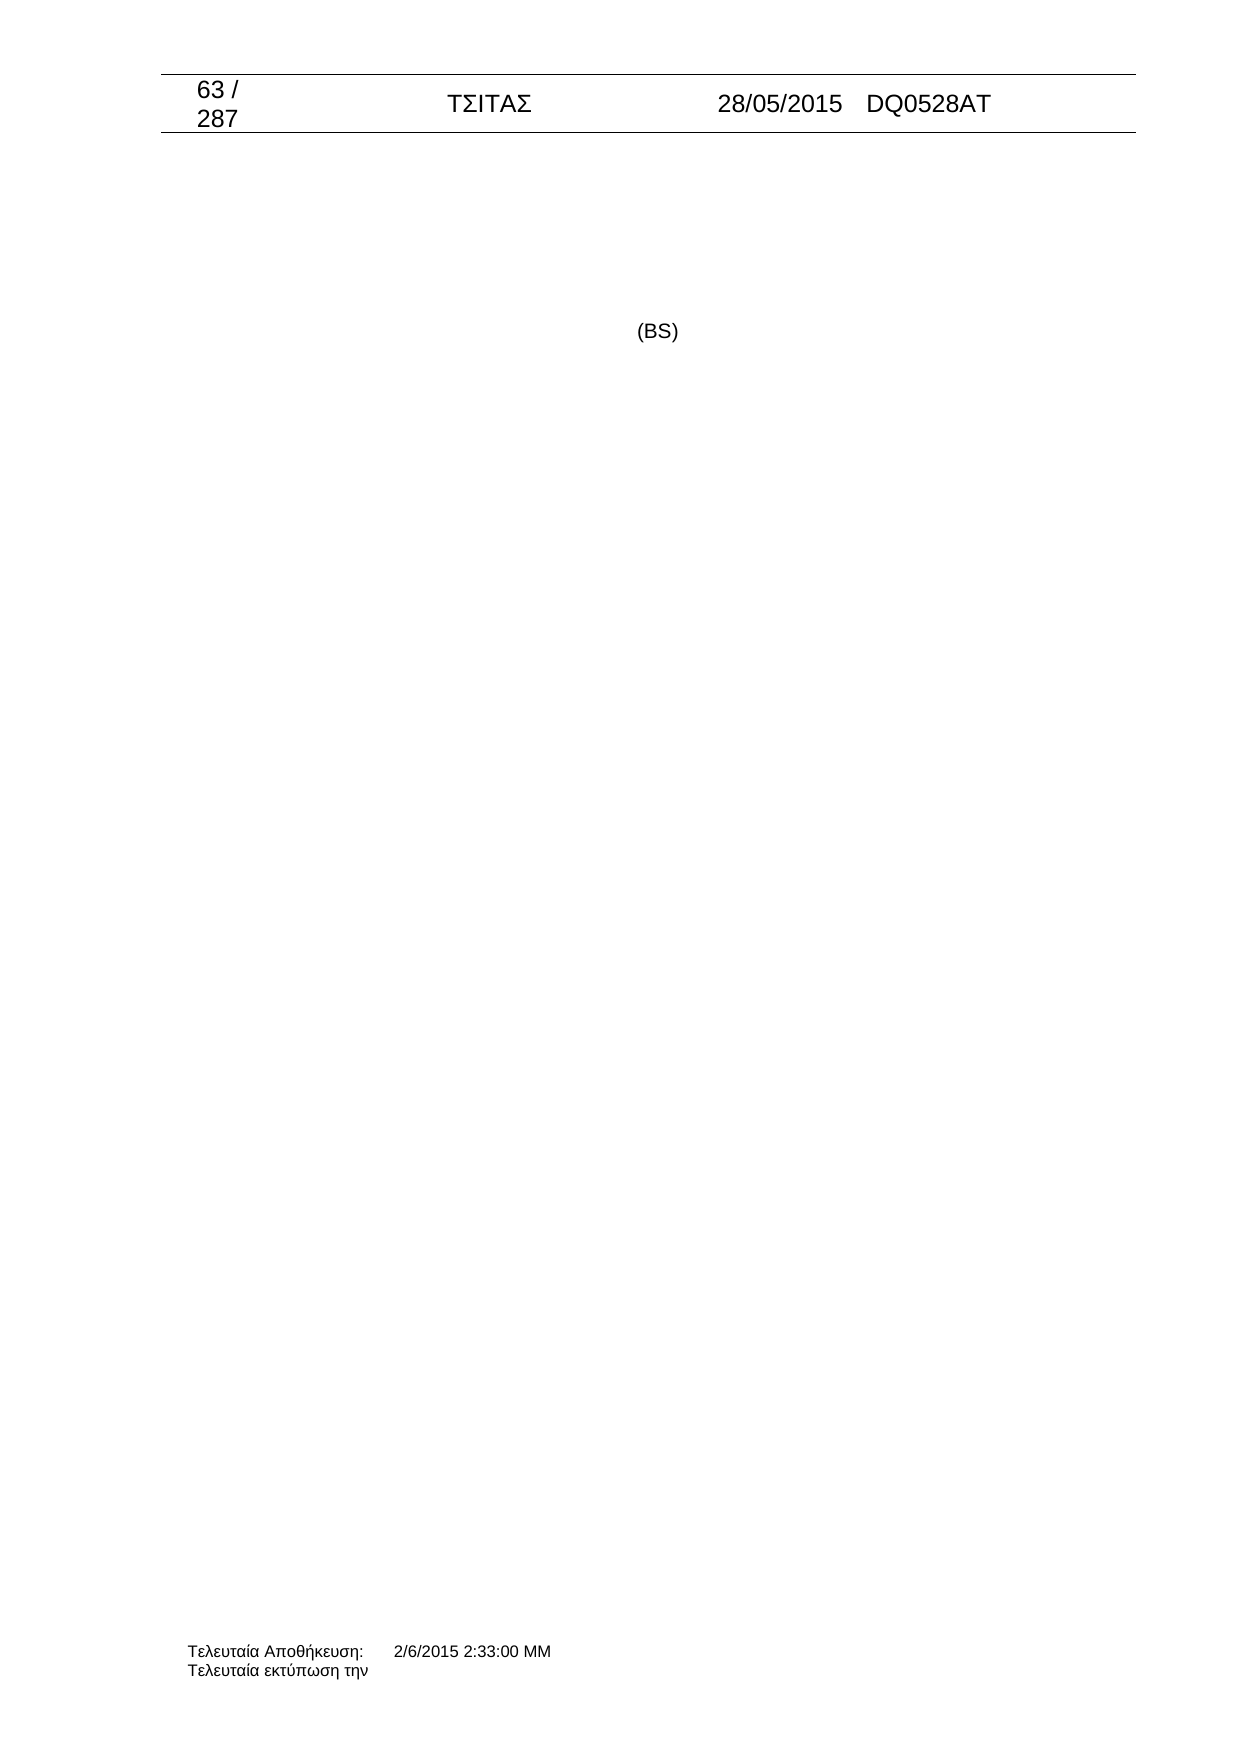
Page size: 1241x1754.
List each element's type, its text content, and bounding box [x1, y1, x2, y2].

text (BS) [187, 319, 1053, 343]
